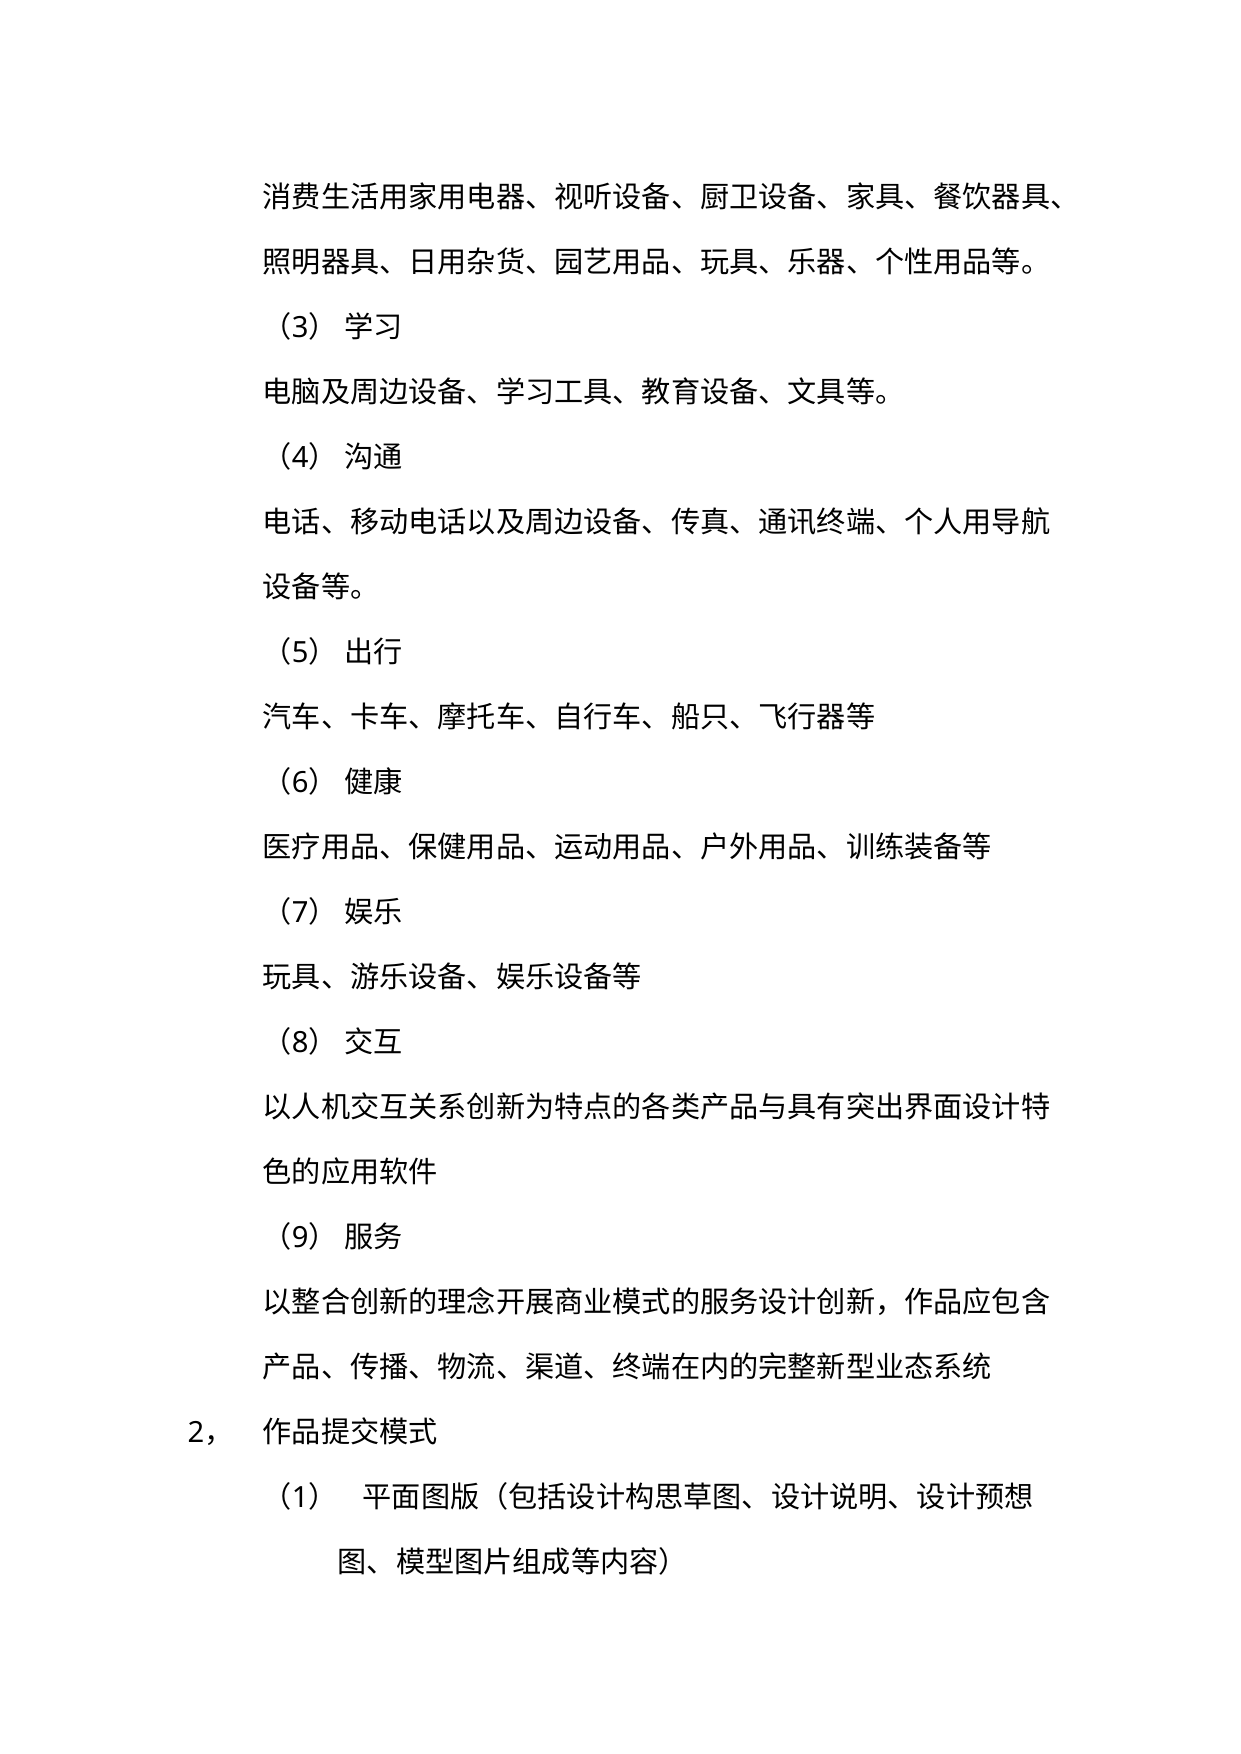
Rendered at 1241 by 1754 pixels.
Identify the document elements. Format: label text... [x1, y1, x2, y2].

list （3） 学习 [262, 292, 1053, 357]
list （6） 健康 [262, 747, 1053, 812]
list 玩具、游乐设备、娱乐设备等 [262, 942, 1053, 1007]
list 作品提交模式 [187, 1397, 1053, 1462]
list （8） 交互 [262, 1007, 1053, 1072]
list （4） 沟通 [262, 422, 1053, 487]
list （9） 服务 [262, 1202, 1053, 1267]
list 以人机交互关系创新为特点的各类产品与具有突出界面设计特色的应用软件 [262, 1072, 1053, 1202]
list 医疗用品、保健用品、运动用品、户外用品、训练装备等 [262, 812, 1053, 877]
list 以整合创新的理念开展商业模式的服务设计创新，作品应包含产品、传播、物流、渠道、终端在内的完整新型业态系统 [262, 1267, 1053, 1397]
list （7） 娱乐 [262, 877, 1053, 942]
list 电脑及周边设备、学习工具、教育设备、文具等。 [262, 357, 1053, 422]
list 电话、移动电话以及周边设备、传真、通讯终端、个人用导航设备等。 [262, 487, 1053, 617]
list （5） 出行 [262, 617, 1053, 682]
list 汽车、卡车、摩托车、自行车、船只、飞行器等 [262, 682, 1053, 747]
list 平面图版（包括设计构思草图、设计说明、设计预想图、模型图片组成等内容） [262, 1462, 1053, 1592]
list 消费生活用家用电器、视听设备、厨卫设备、家具、餐饮器具、照明器具、日用杂货、园艺用品、玩具、乐器、个性用品等。 [262, 162, 1053, 292]
